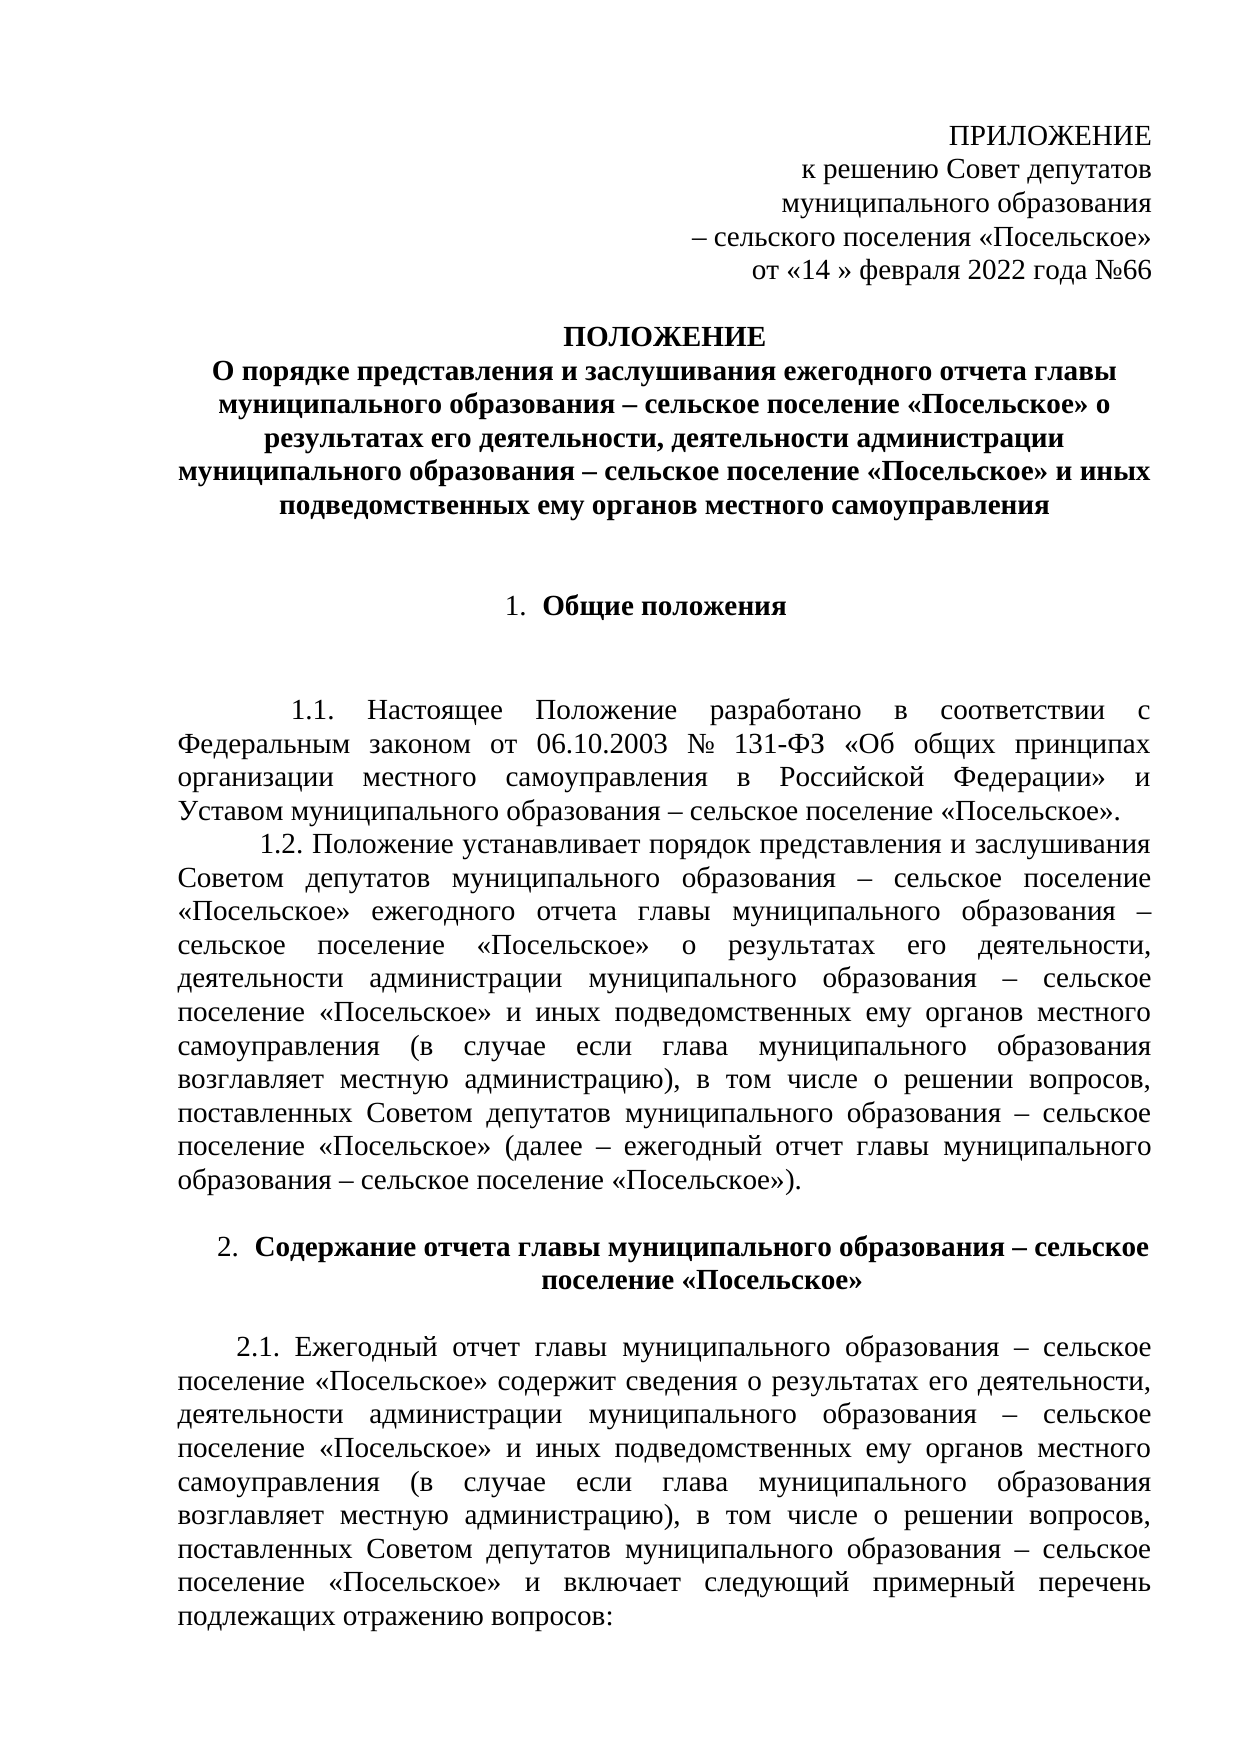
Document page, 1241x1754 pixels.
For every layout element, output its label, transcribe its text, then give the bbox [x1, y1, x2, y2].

text ПРИЛОЖЕНИЕ [177, 118, 1152, 152]
text 1.1. Настоящее Положение разработано в соответствии с Федеральным законом от 06.10.2003 № 131-ФЗ «Об общих принципах организации местного самоуправления в Российской Федерации» и Уставом муниципального образования – сельское поселение «Посельское». [177, 692, 1152, 826]
text О порядке представления и заслушивания ежегодного отчета главы муниципального образования – сельское поселение «Посельское» о результатах его деятельности, деятельности администрации муниципального образования – сельское поселение «Посельское» и иных подведомственных ему органов местного самоуправления [177, 353, 1152, 521]
text ПОЛОЖЕНИЕ [177, 319, 1152, 353]
text 1.2. Положение устанавливает порядок представления и заслушивания Советом депутатов муниципального образования – сельское поселение «Посельское» ежегодного отчета главы муниципального образования – сельское поселение «Посельское» о результатах его деятельности, деятельности администрации муниципального образования – сельское поселение «Посельское» и иных подведомственных ему органов местного самоуправления (в случае если глава муниципального образования возглавляет местную администрацию), в том числе о решении вопросов, поставленных Советом депутатов муниципального образования – сельское поселение «Посельское» (далее – ежегодный отчет главы муниципального образования – сельское поселение «Посельское»). [177, 826, 1152, 1195]
text муниципального образования [177, 185, 1152, 219]
list Общие положения [140, 588, 1152, 621]
text от «14 » февраля 2022 года №66 [177, 252, 1152, 286]
text – сельского поселения «Посельское» [177, 219, 1152, 252]
text к решению Совет депутатов [177, 152, 1152, 185]
list Содержание отчета главы муниципального образования – сельское поселение «Посельское» [215, 1229, 1152, 1296]
text 2.1. Ежегодный отчет главы муниципального образования – сельское поселение «Посельское» содержит сведения о результатах его деятельности, деятельности администрации муниципального образования – сельское поселение «Посельское» и иных подведомственных ему органов местного самоуправления (в случае если глава муниципального образования возглавляет местную администрацию), в том числе о решении вопросов, поставленных Советом депутатов муниципального образования – сельское поселение «Посельское» и включает следующий примерный перечень подлежащих отражению вопросов: [177, 1329, 1152, 1631]
